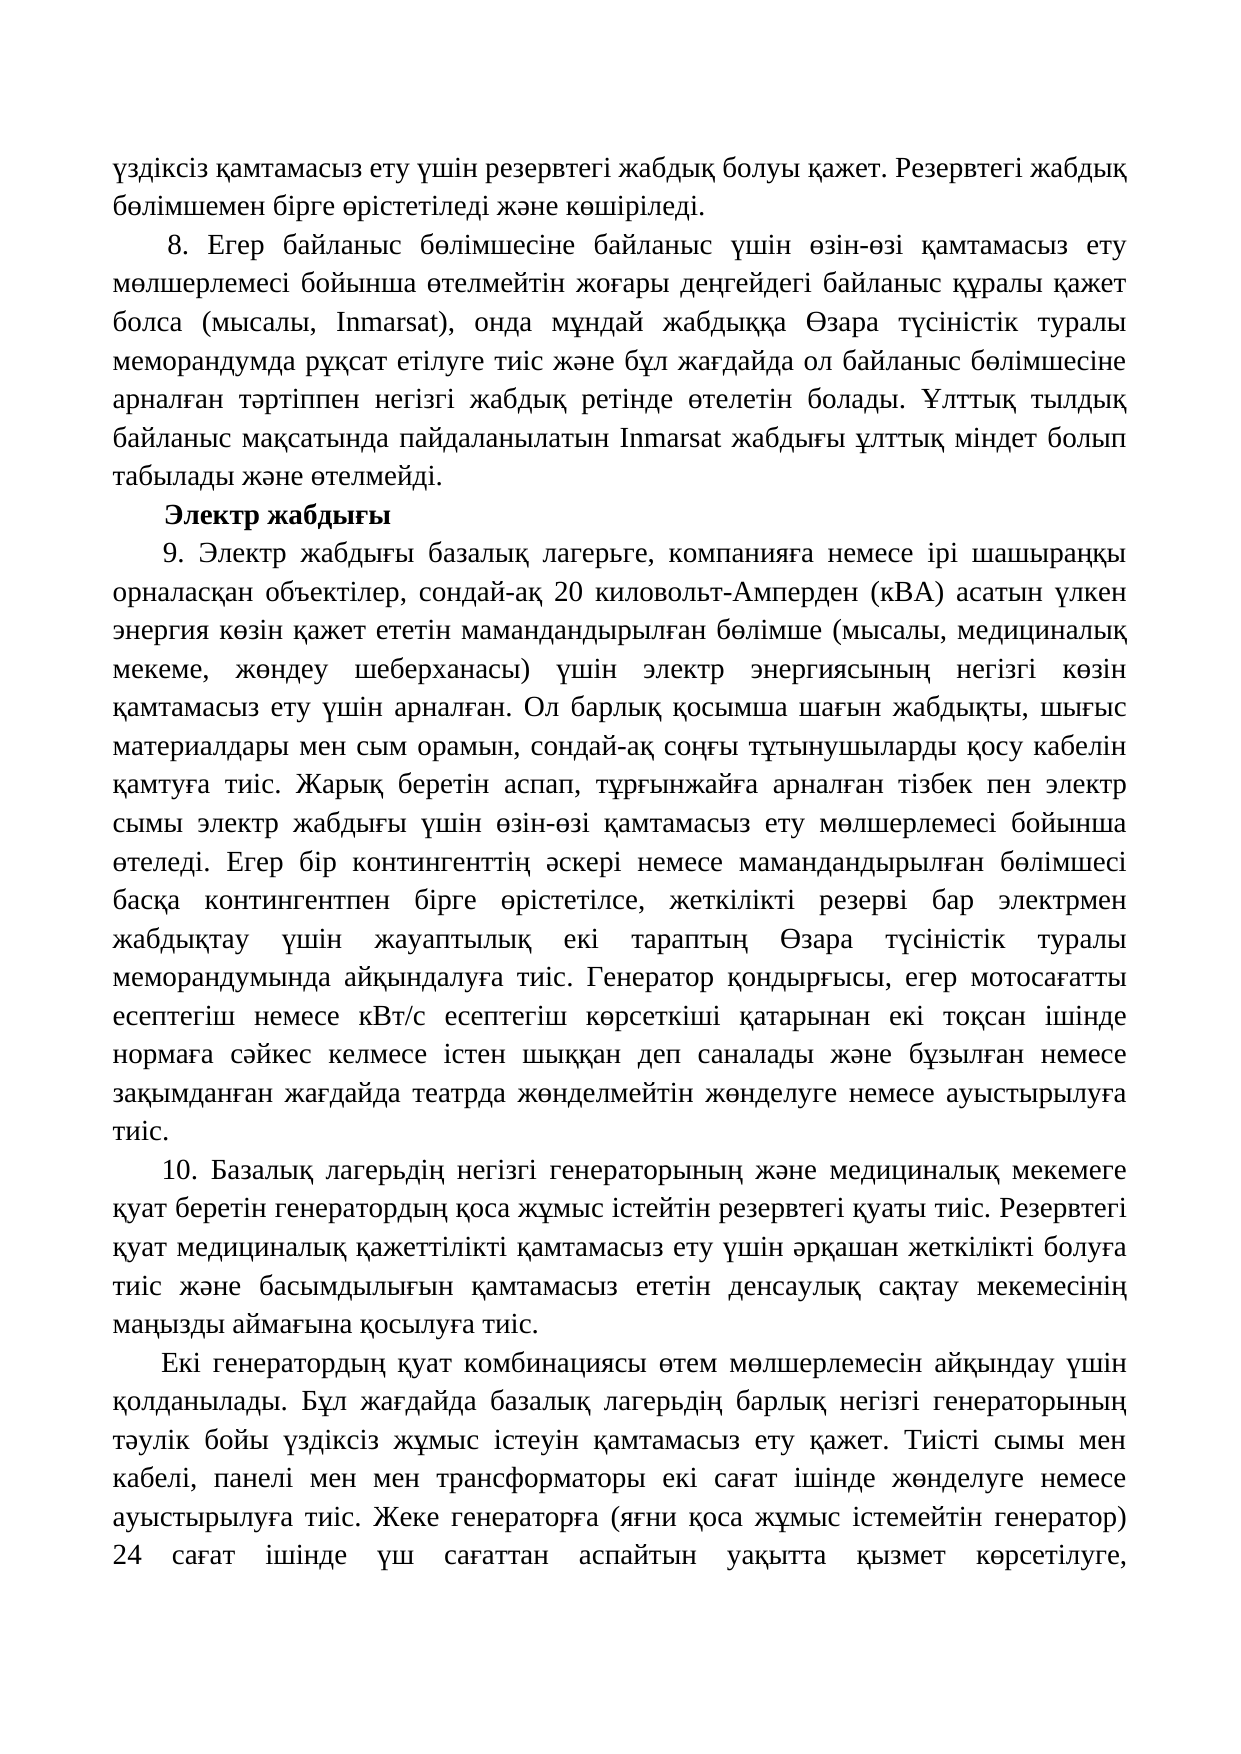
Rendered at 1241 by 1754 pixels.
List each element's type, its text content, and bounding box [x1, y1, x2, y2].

text 8. Егер байланыс бөлімшесіне байланыс үшін өзін-өзі қамтамасыз ету мөлшерлемесі бойынша өтелмейтін жоғары деңгейдегі байланыс құралы қажет болса (мысалы, Inmarsat), онда мұндай жабдыққа Өзара түсіністік туралы меморандумда рұқсат етілуге тиіс және бұл жағдайда ол байланыс бөлімшесіне арналған тәртіппен негізгі жабдық ретінде өтелетін болады. Ұлттық тылдық байланыс мақсатында пайдаланылатын Inmarsat жабдығы ұлттық міндет болып табылады және өтелмейді. [112, 227, 1128, 492]
text 9. Электр жабдығы базалық лагерьге, компанияға немесе ірі шашыраңқы орналасқан объектілер, сондай-ақ 20 киловольт-Амперден (кВА) асатын үлкен энергия көзін қажет ететін мамандандырылған бөлімше (мысалы, медициналық мекеме, жөндеу шеберханасы) үшін электр энергиясының негізгі көзін қамтамасыз ету үшін арналған. Ол барлық қосымша шағын жабдықты, шығыс материалдары мен сым орамын, сондай-ақ соңғы тұтынушыларды қосу кабелін қамтуға тиіс. Жарық беретін аспап, тұрғынжайға арналған тізбек пен электр сымы электр жабдығы үшін өзін-өзі қамтамасыз ету мөлшерлемесі бойынша өтеледі. Егер бір контингенттің әскері немесе мамандандырылған бөлімшесі басқа контингентпен бірге өрістетілсе, жеткілікті резерві бар электрмен жабдықтау үшін жауаптылық екі тараптың Өзара түсіністік туралы меморандумында айқындалуға тиіс. Генератор қондырғысы, егер мотосағатты есептегіш немесе кВт/с есептегіш көрсеткіші қатарынан екі тоқсан ішінде нормаға сәйкес келмесе істен шыққан деп саналады және бұзылған немесе зақымданған жағдайда театрда жөнделмейтін жөнделуге немесе ауыстырылуға тиіс. [112, 535, 1128, 1147]
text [112, 1345, 1128, 1571]
text 10. Базалық лагерьдің негізгі генераторының және медициналық мекемеге қуат беретін генератордың қоса жұмыс істейтін резервтегі қуаты тиіс. Резервтегі қуат медициналық қажеттілікті қамтамасыз ету үшін әрқашан жеткілікті болуға тиіс және басымдылығын қамтамасыз ететін денсаулық сақтау мекемесінің маңызды аймағына қосылуға тиіс. [112, 1152, 1128, 1340]
text Электр жабдығы [112, 497, 1128, 530]
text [112, 150, 1128, 222]
